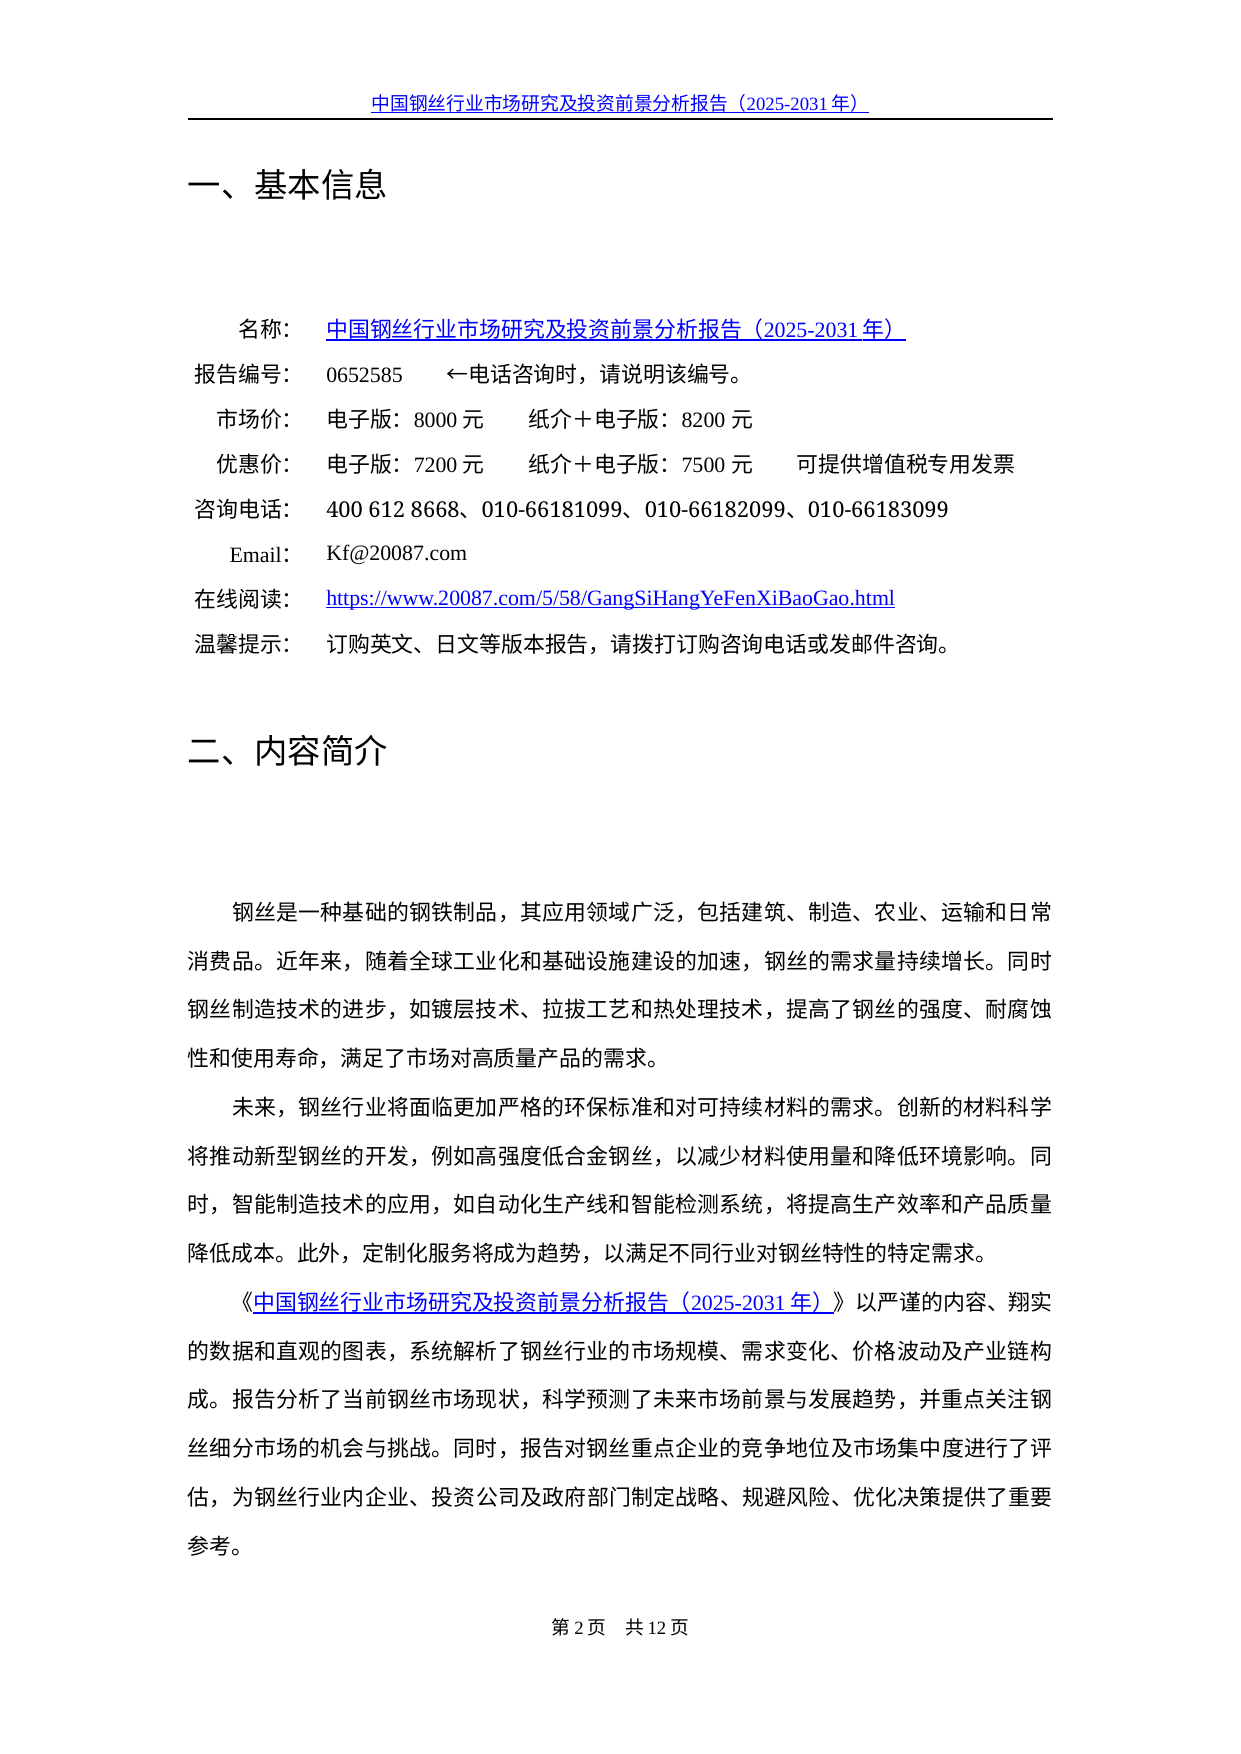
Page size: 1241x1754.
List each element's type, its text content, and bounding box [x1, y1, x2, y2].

table_cell 0652585 ←电话咨询时，请说明该编号。 [315, 357, 1073, 402]
title 一、基本信息 [187, 150, 1053, 215]
table_cell 报告编号： [167, 357, 315, 402]
table_cell 400 612 8668、010-66181099、010-66182099、010-66183099 [315, 492, 1073, 537]
table_cell 电子版：7200 元 纸介＋电子版：7500 元 可提供增值税专用发票 [315, 447, 1073, 492]
table_cell 订购英文、日文等版本报告，请拨打订购咨询电话或发邮件咨询。 [315, 627, 1073, 672]
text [187, 894, 1053, 1561]
table_cell 电子版：8000 元 纸介＋电子版：8200 元 [315, 402, 1073, 447]
table_cell 优惠价： [167, 447, 315, 492]
table_cell Kf@20087.com [315, 537, 1073, 582]
table_cell 温馨提示： [167, 627, 315, 672]
title 二、内容简介 [187, 717, 1053, 782]
table_cell 在线阅读： [167, 582, 315, 627]
table_cell [315, 582, 1073, 627]
table_cell 市场价： [167, 402, 315, 447]
table_cell Email： [167, 537, 315, 582]
table_cell 咨询电话： [167, 492, 315, 537]
table_header 中国钢丝行业市场研究及投资前景分析报告（2025-2031年） [315, 312, 1073, 357]
table_header 名称： [167, 312, 315, 357]
